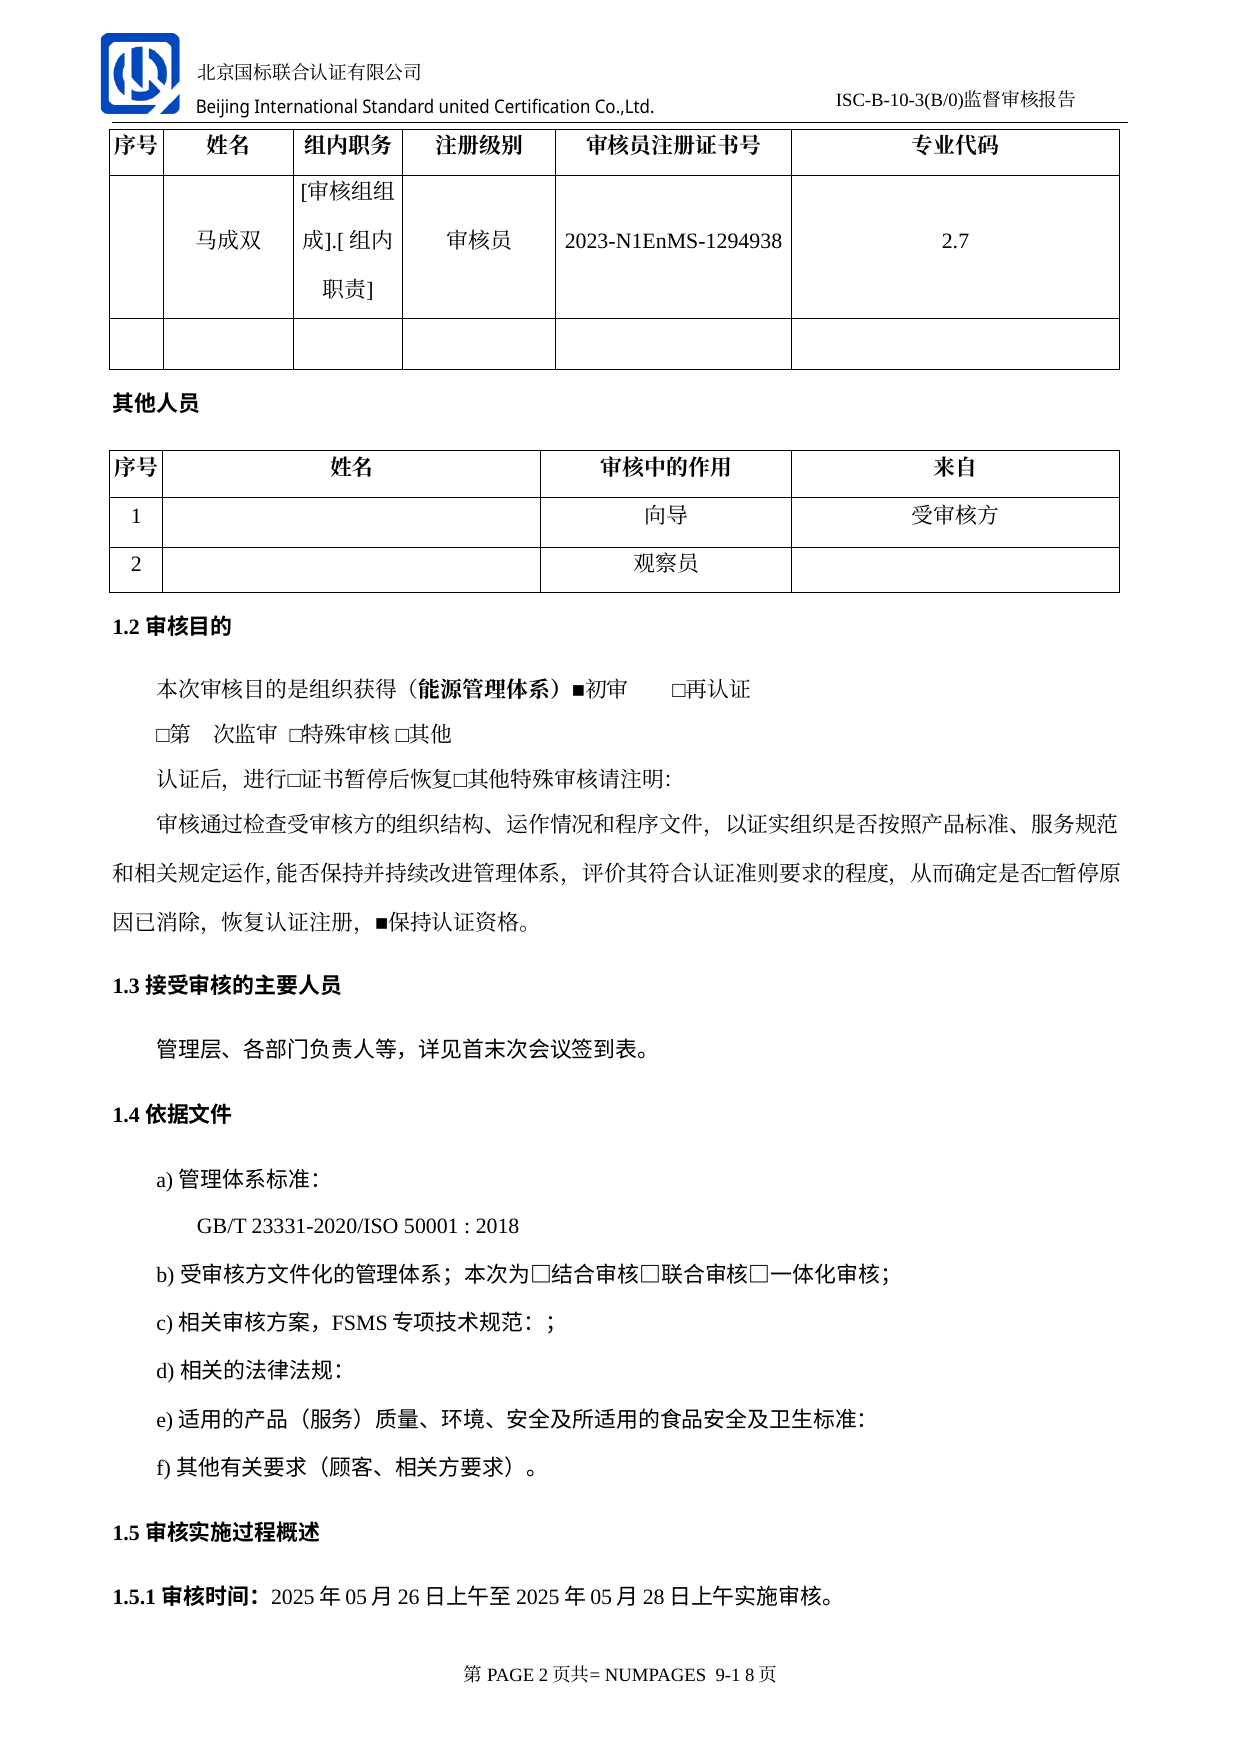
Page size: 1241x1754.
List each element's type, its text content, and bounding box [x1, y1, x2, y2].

table_header 序号 [110, 130, 163, 175]
table_cell 2.7 [792, 176, 1119, 318]
table_header 审核员注册证书号 [556, 130, 791, 175]
text 本次审核目的是组织获得（能源管理体系）■初审 □再认证 [112, 673, 1128, 706]
text 审核通过检查受审核方的组织结构、运作情况和程序文件，以证实组织是否按照产品标准、服务规范和相关规定运作, 能否保持并持续改进管理体系，评价其符合认证准则要求的程度，从而确定是否□暂停原因已消除，恢复认证注册，■保持认证资格。 [112, 809, 1128, 939]
text 1.5.1 审核时间：2025年05月26日上午至2025年05月28日上午实施审核。 [112, 1579, 1128, 1611]
picture [100, 33, 180, 114]
text 1.5 审核实施过程概述 [112, 1514, 1128, 1547]
table_cell 受审核方 [792, 498, 1119, 546]
text 1.2 审核目的 [112, 609, 1128, 641]
table_header 审核中的作用 [541, 451, 791, 496]
table_cell [792, 548, 1119, 592]
table_cell [审核组组成].[ 组内职责] [294, 176, 402, 318]
text 管理层、各部门负责人等，详见首末次会议签到表。 [112, 1032, 1128, 1064]
table_cell 向导 [541, 498, 791, 546]
table_cell [294, 319, 402, 369]
text b) 受审核方文件化的管理体系；本次为□结合审核□联合审核□一体化审核； [112, 1256, 1128, 1289]
text a) 管理体系标准： [112, 1161, 1128, 1194]
text f) 其他有关要求（顾客、相关方要求）。 [112, 1450, 1128, 1482]
text d) 相关的法律法规： [112, 1353, 1128, 1386]
table_cell [403, 319, 555, 369]
text e) 适用的产品（服务）质量、环境、安全及所适用的食品安全及卫生标准： [112, 1401, 1128, 1434]
table_cell [792, 319, 1119, 369]
text 1.3 接受审核的主要人员 [112, 967, 1128, 1000]
table_header 专业代码 [792, 130, 1119, 175]
table_cell [556, 319, 791, 369]
table_cell [110, 319, 163, 369]
table_header 姓名 [164, 130, 293, 175]
table_cell 观察员 [541, 548, 791, 592]
table_cell [163, 548, 540, 592]
table_header GB/T 23331-2020/ISO 50001 : 2018 [142, 1210, 954, 1256]
table_cell 2023-N1EnMS-1294938 [556, 176, 791, 318]
text □第 次监审 □特殊审核 □其他 [112, 718, 1128, 751]
table_header 注册级别 [403, 130, 555, 175]
text c) 相关审核方案，FSMS专项技术规范：； [112, 1305, 1128, 1337]
table_cell 审核员 [403, 176, 555, 318]
table_cell [110, 176, 163, 318]
text 认证后，进行□证书暂停后恢复□其他特殊审核请注明： [112, 763, 1128, 796]
table_header 姓名 [163, 451, 540, 496]
text 其他人员 [112, 386, 1128, 418]
table_cell 马成双 [164, 176, 293, 318]
table_cell [164, 319, 293, 369]
table_header 来自 [792, 451, 1119, 496]
table_header 组内职务 [294, 130, 402, 175]
table_cell 1 [110, 498, 162, 546]
table_cell 2 [110, 548, 162, 592]
text 1.4 依据文件 [112, 1097, 1128, 1129]
table_header 序号 [110, 451, 162, 496]
table_cell [163, 498, 540, 546]
